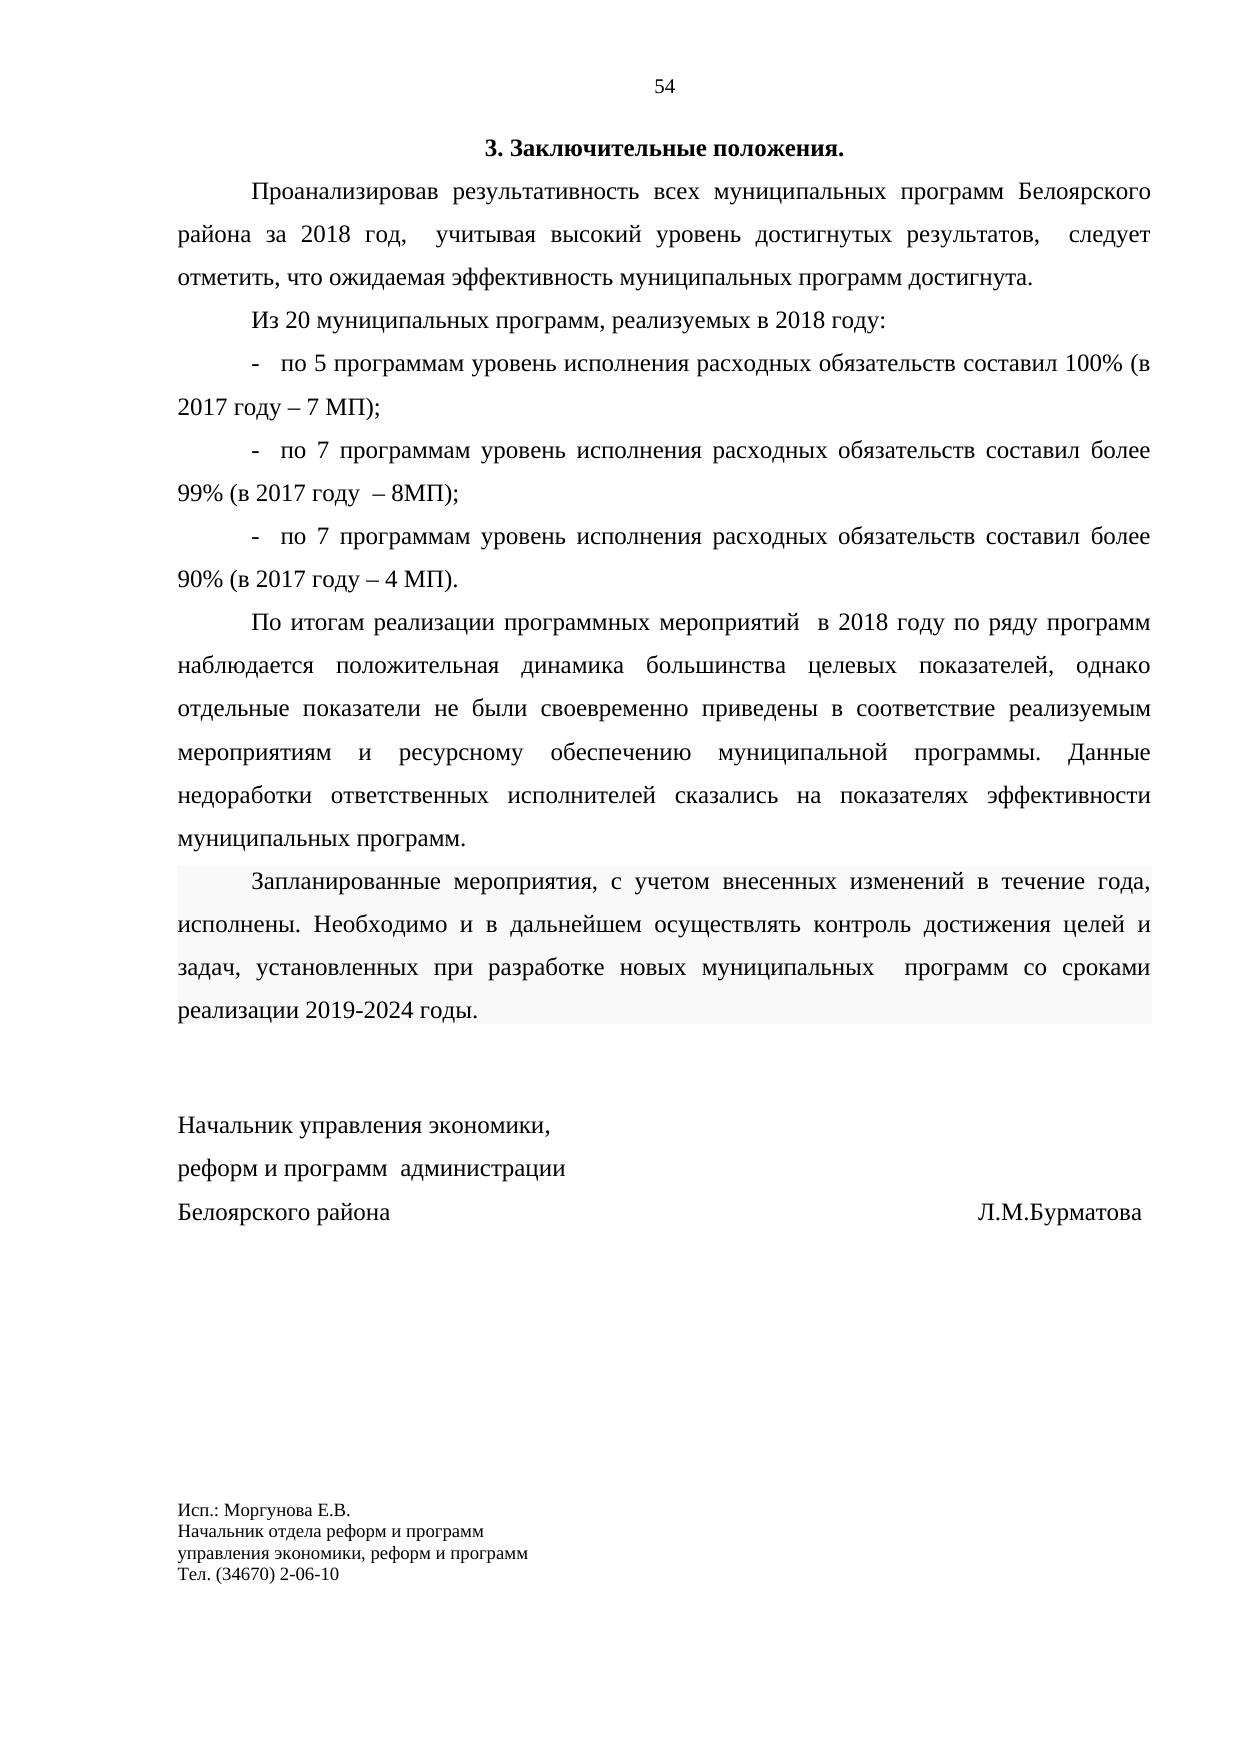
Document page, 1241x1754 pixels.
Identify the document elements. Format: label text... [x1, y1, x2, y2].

text - по 7 программам уровень исполнения расходных обязательств составил более 99% (в 2017 году – 8МП); [177, 435, 1152, 507]
text 3. Заключительные положения. [177, 133, 1152, 162]
text Исп.: Моргунова Е.В. [177, 1498, 1152, 1520]
text Проанализировав результативность всех муниципальных программ Белоярского района за 2018 год, учитывая высокий уровень достигнутых результатов, следует отметить, что ожидаемая эффективность муниципальных программ достигнута. [177, 176, 1152, 291]
text Белоярского района Л.М.Бурматова [177, 1197, 1152, 1225]
text - по 7 программам уровень исполнения расходных обязательств составил более 90% (в 2017 году – 4 МП). [177, 521, 1152, 593]
text Тел. (34670) 2-06-10 [177, 1563, 1152, 1585]
text управления экономики, реформ и программ [177, 1542, 1152, 1563]
text По итогам реализации программных мероприятий в 2018 году по ряду программ наблюдается положительная динамика большинства целевых показателей, однако отдельные показатели не были своевременно приведены в соответствие реализуемым мероприятиям и ресурсному обеспечению муниципальной программы. Данные недоработки ответственных исполнителей сказались на показателях эффективности муниципальных программ. [177, 607, 1152, 852]
text Из 20 муниципальных программ, реализуемых в 2018 году: [177, 305, 1152, 334]
text Запланированные мероприятия, с учетом внесенных изменений в течение года, исполнены. Необходимо и в дальнейшем осуществлять контроль достижения целей и задач, установленных при разработке новых муниципальных программ со сроками реализации 2019-2024 годы. [177, 866, 1152, 1024]
text - по 5 программам уровень исполнения расходных обязательств составил 100% (в 2017 году – 7 МП); [177, 348, 1152, 420]
text реформ и программ администрации [177, 1153, 1152, 1182]
text Начальник управления экономики, [177, 1110, 1152, 1139]
text Начальник отдела реформ и программ [177, 1520, 1152, 1542]
